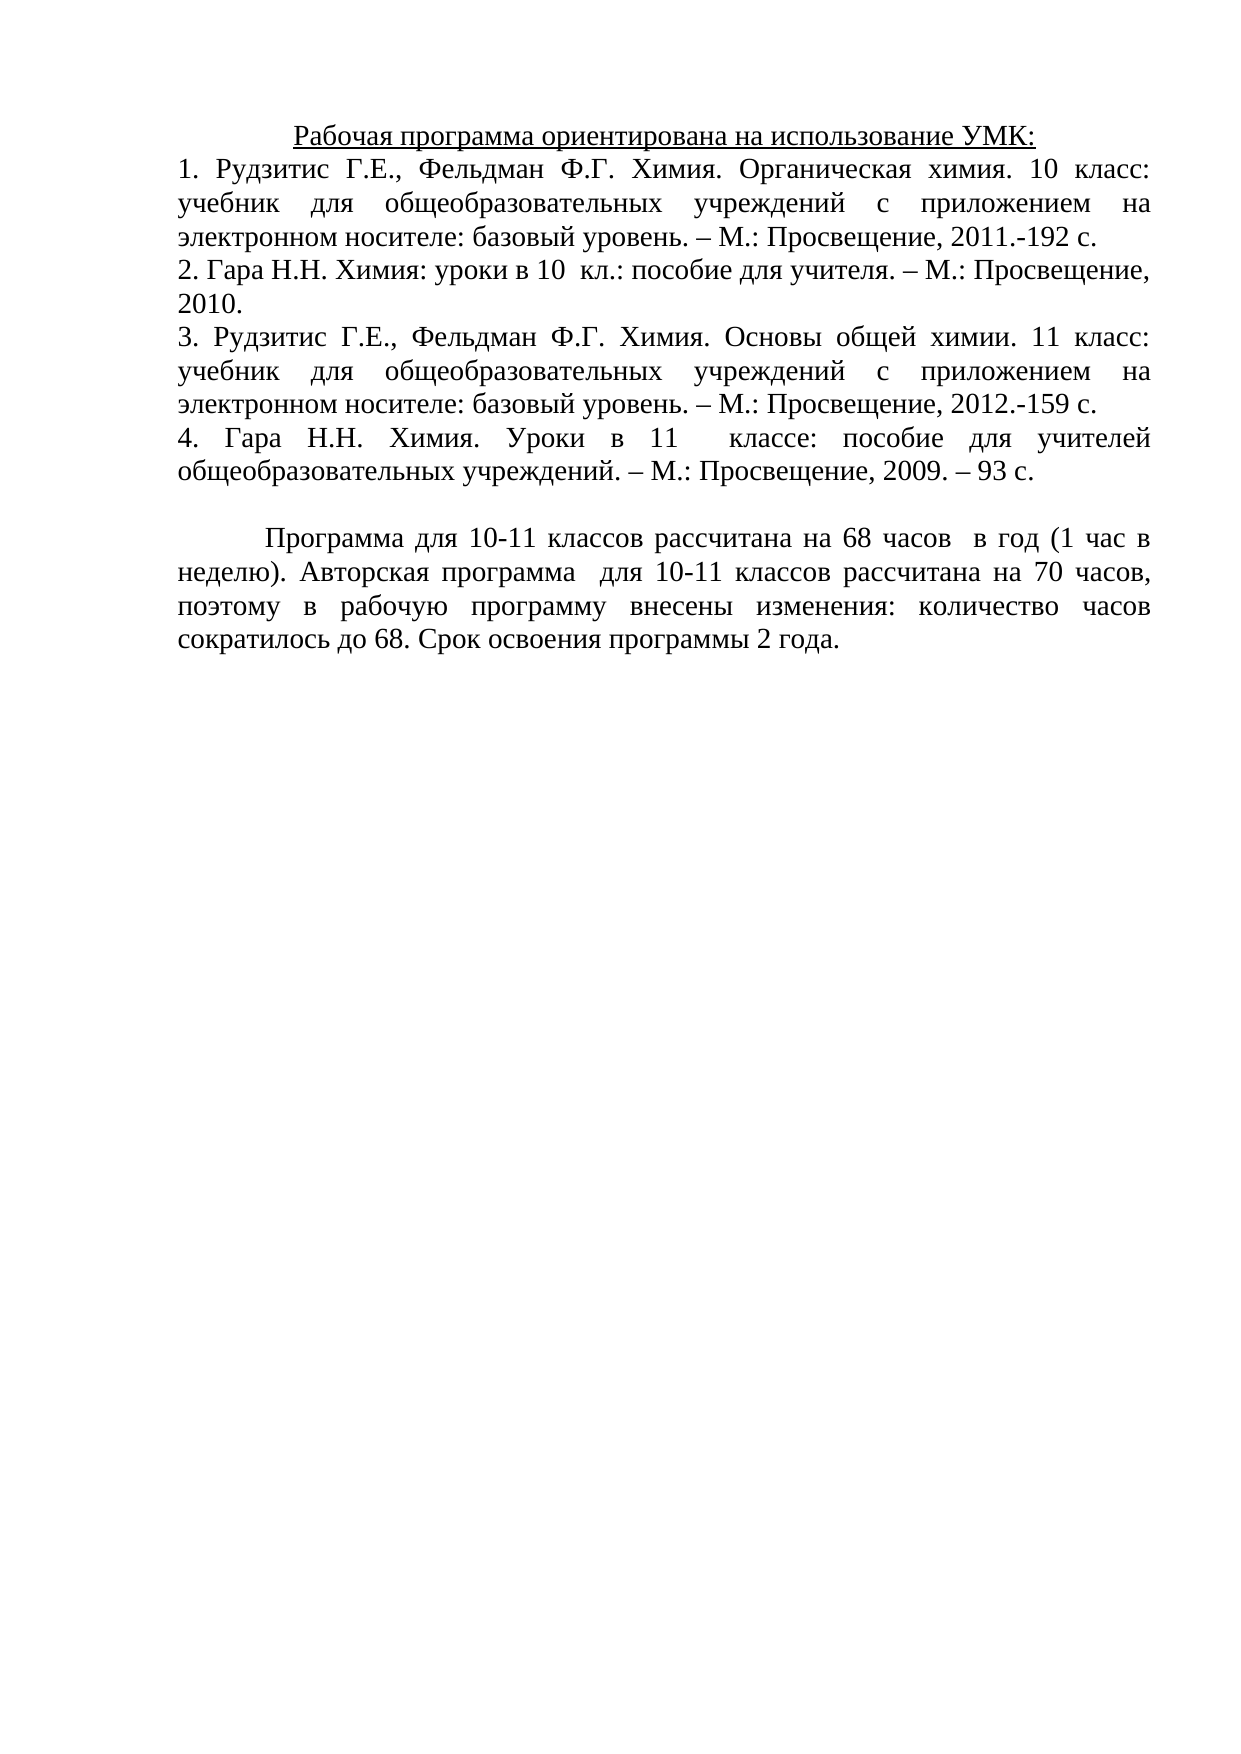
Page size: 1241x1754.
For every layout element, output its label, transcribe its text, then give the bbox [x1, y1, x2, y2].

text Программа для 10-11 классов рассчитана на 68 часов в год (1 час в неделю). Авторская программа для 10-11 классов рассчитана на 70 часов, поэтому в рабочую программу внесены изменения: количество часов сократилось до 68. Срок освоения программы 2 года. [177, 521, 1152, 655]
text 1. Рудзитис Г.Е., Фельдман Ф.Г. Химия. Органическая химия. 10 класс: учебник для общеобразовательных учреждений с приложением на электронном носителе: базовый уровень. – М.: Просвещение, 2011.-192 с. [177, 152, 1152, 252]
text Рабочая программа ориентирована на использование УМК: [177, 118, 1152, 152]
text 2. Гара Н.Н. Химия: уроки в 10 кл.: пособие для учителя. – М.: Просвещение, 2010. [177, 252, 1152, 319]
text 4. Гара Н.Н. Химия. Уроки в 11 классе: пособие для учителей общеобразовательных учреждений. – М.: Просвещение, 2009. – 93 с. [177, 420, 1152, 487]
text 3. Рудзитис Г.Е., Фельдман Ф.Г. Химия. Основы общей химии. 11 класс: учебник для общеобразовательных учреждений с приложением на электронном носителе: базовый уровень. – М.: Просвещение, 2012.-159 с. [177, 319, 1152, 420]
